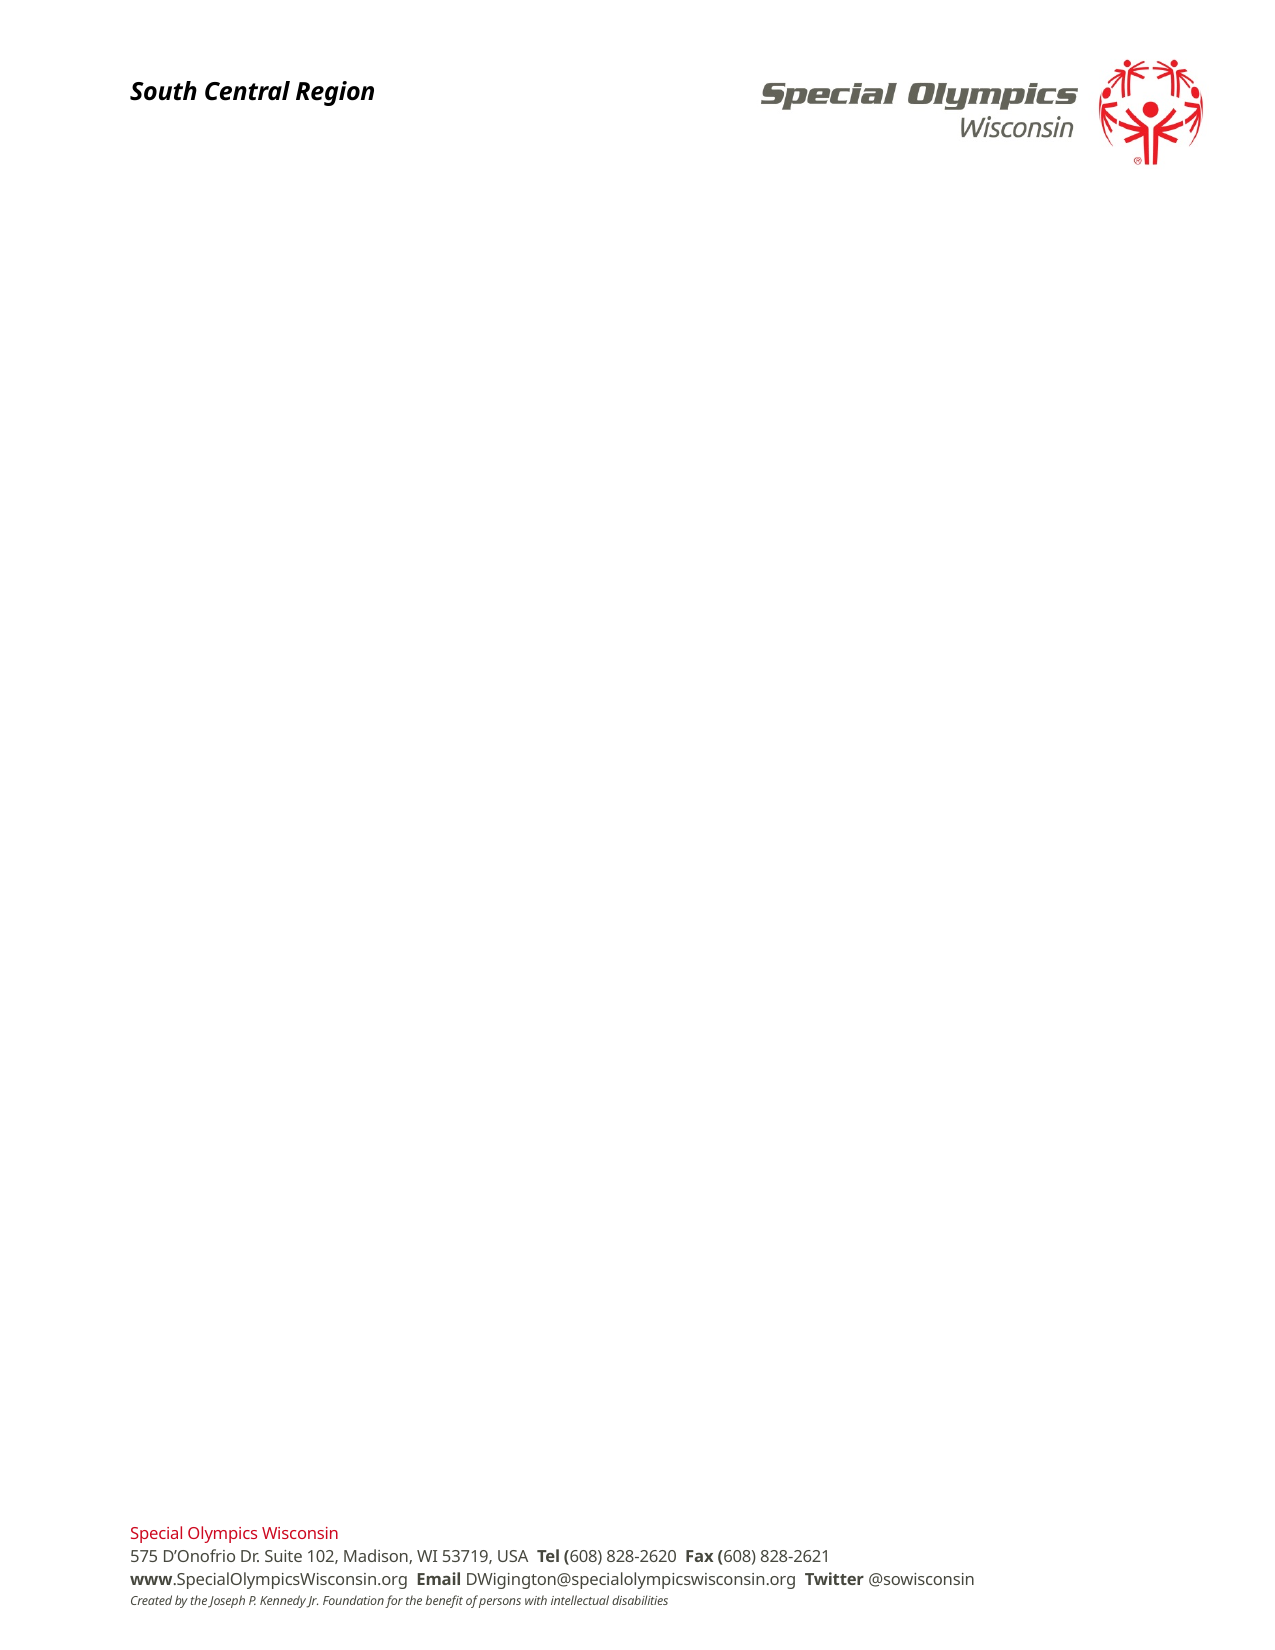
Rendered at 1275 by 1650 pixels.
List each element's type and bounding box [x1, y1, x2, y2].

picture [739, 37, 1224, 186]
